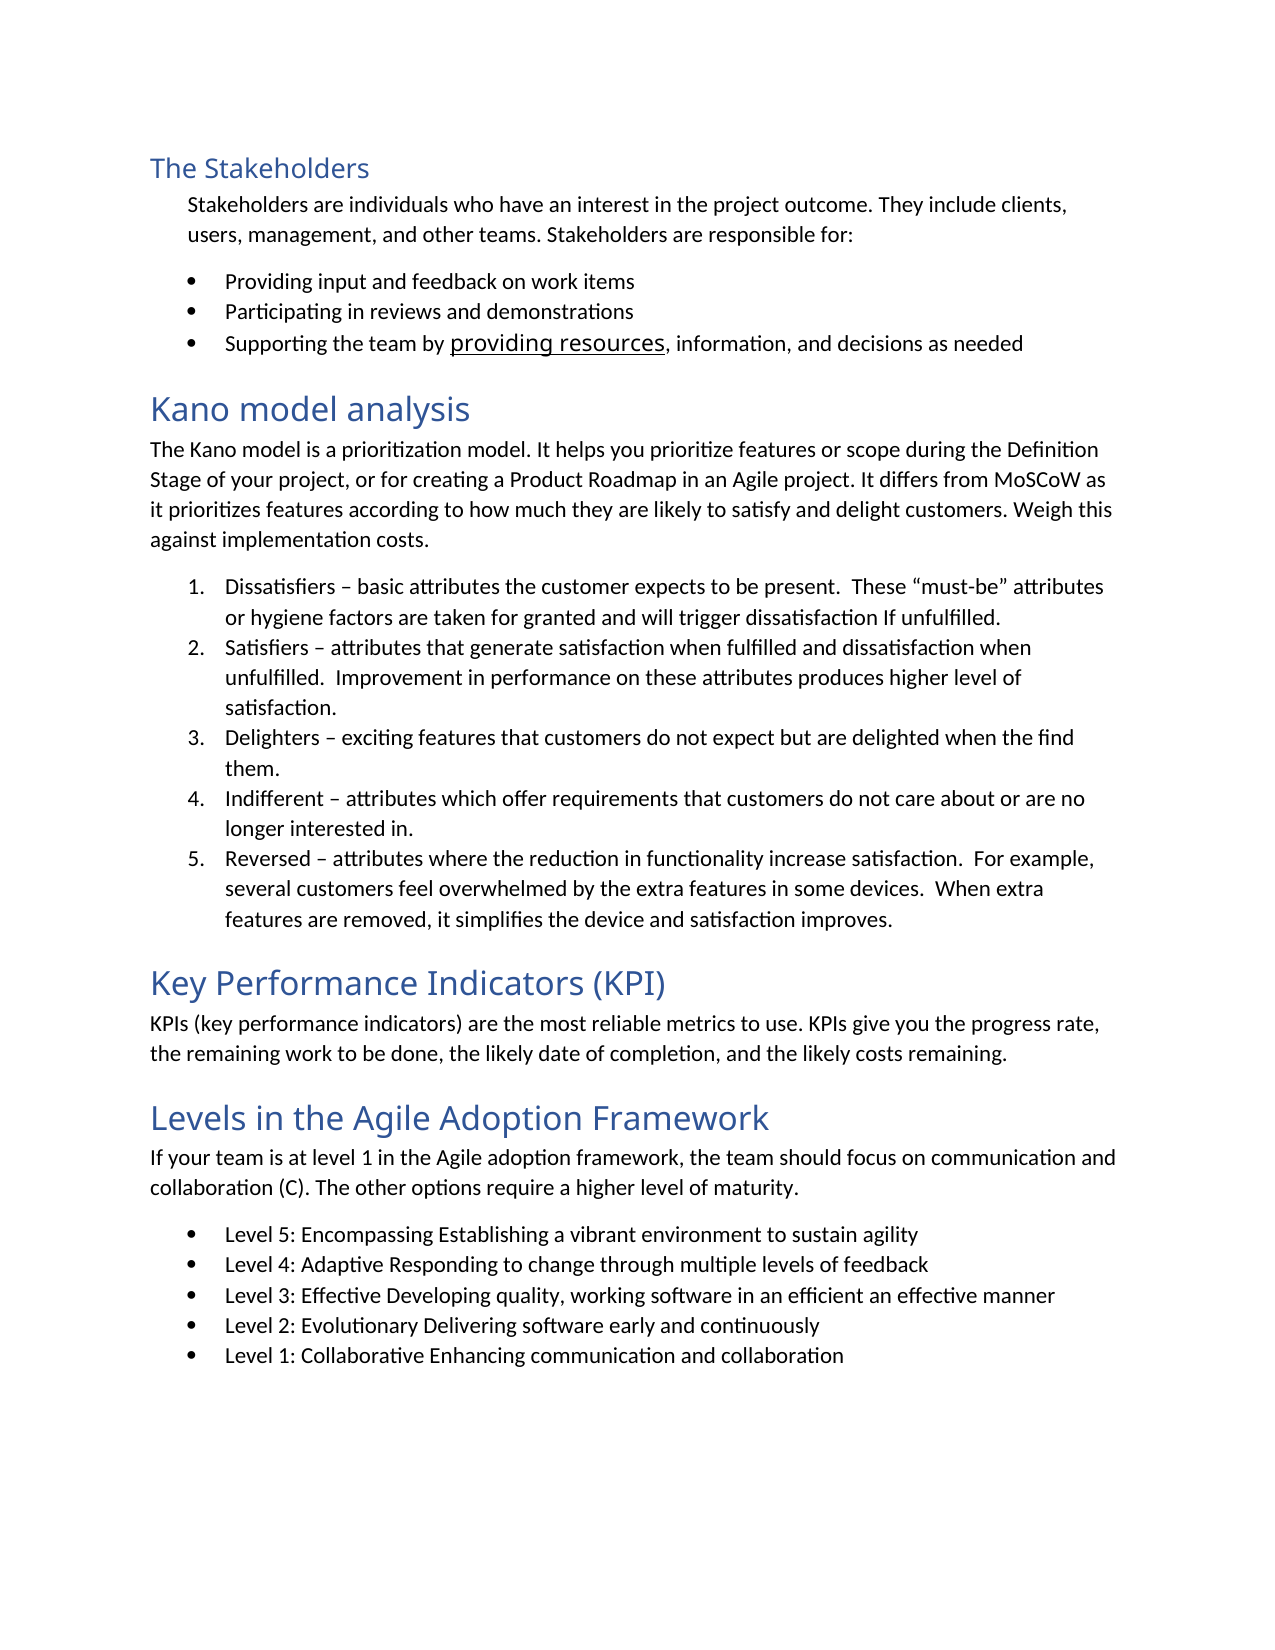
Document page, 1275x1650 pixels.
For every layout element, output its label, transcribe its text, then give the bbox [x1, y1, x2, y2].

list Level 4: Adaptive Responding to change through multiple levels of feedback [187, 1251, 1125, 1279]
list Level 1: Collaborative Enhancing communication and collaboration [187, 1341, 1125, 1369]
list Satisfiers – attributes that generate satisfaction when fulfilled and dissatisfaction when unfulfilled. Improvement in performance on these attributes produces higher level of satisfaction. [187, 633, 1125, 721]
list Dissatisfiers – basic attributes the customer expects to be present. These “must-be” attributes or hygiene factors are taken for granted and will trigger dissatisfaction If unfulfilled. [187, 572, 1125, 631]
text The Kano model is a prioritization model. It helps you prioritize features or scope during the Definition Stage of your project, or for creating a Product Roadmap in an Agile project. It differs from MoSCoW as it prioritizes features according to how much they are likely to satisfy and delight customers. Weigh this against implementation costs. [150, 435, 1125, 554]
subtitle Kano model analysis [150, 386, 1125, 431]
subtitle Levels in the Agile Adoption Framework [150, 1094, 1125, 1140]
subtitle The Stakeholders [150, 150, 1125, 187]
subtitle Key Performance Indicators (KPI) [150, 960, 1125, 1005]
list Reversed – attributes where the reduction in functionality increase satisfaction. For example, several customers feel overwhelmed by the extra features in some devices. When extra features are removed, it simplifies the device and satisfaction improves. [187, 844, 1125, 933]
text If your team is at level 1 in the Agile adoption framework, the team should focus on communication and collaboration (C). The other options require a higher level of maturity. [150, 1143, 1125, 1202]
text KPIs (key performance indicators) are the most reliable metrics to use. KPIs give you the progress rate, the remaining work to be done, the likely date of completion, and the likely costs remaining. [150, 1009, 1125, 1067]
list Level 2: Evolutionary Delivering software early and continuously [187, 1311, 1125, 1339]
list Providing input and feedback on work items [187, 267, 1125, 295]
list Supporting the team by providing resources, information, and decisions as needed [187, 327, 1125, 358]
list Participating in reviews and demonstrations [187, 297, 1125, 325]
list Level 5: Encompassing Establishing a vibrant environment to sustain agility [187, 1220, 1125, 1248]
list Indifferent – attributes which offer requirements that customers do not care about or are no longer interested in. [187, 784, 1125, 842]
list Level 3: Effective Developing quality, working software in an efficient an effective manner [187, 1281, 1125, 1309]
text Stakeholders are individuals who have an interest in the project outcome. They include clients, users, management, and other teams. Stakeholders are responsible for: [187, 190, 1125, 248]
list Delighters – exciting features that customers do not expect but are delighted when the find them. [187, 723, 1125, 782]
